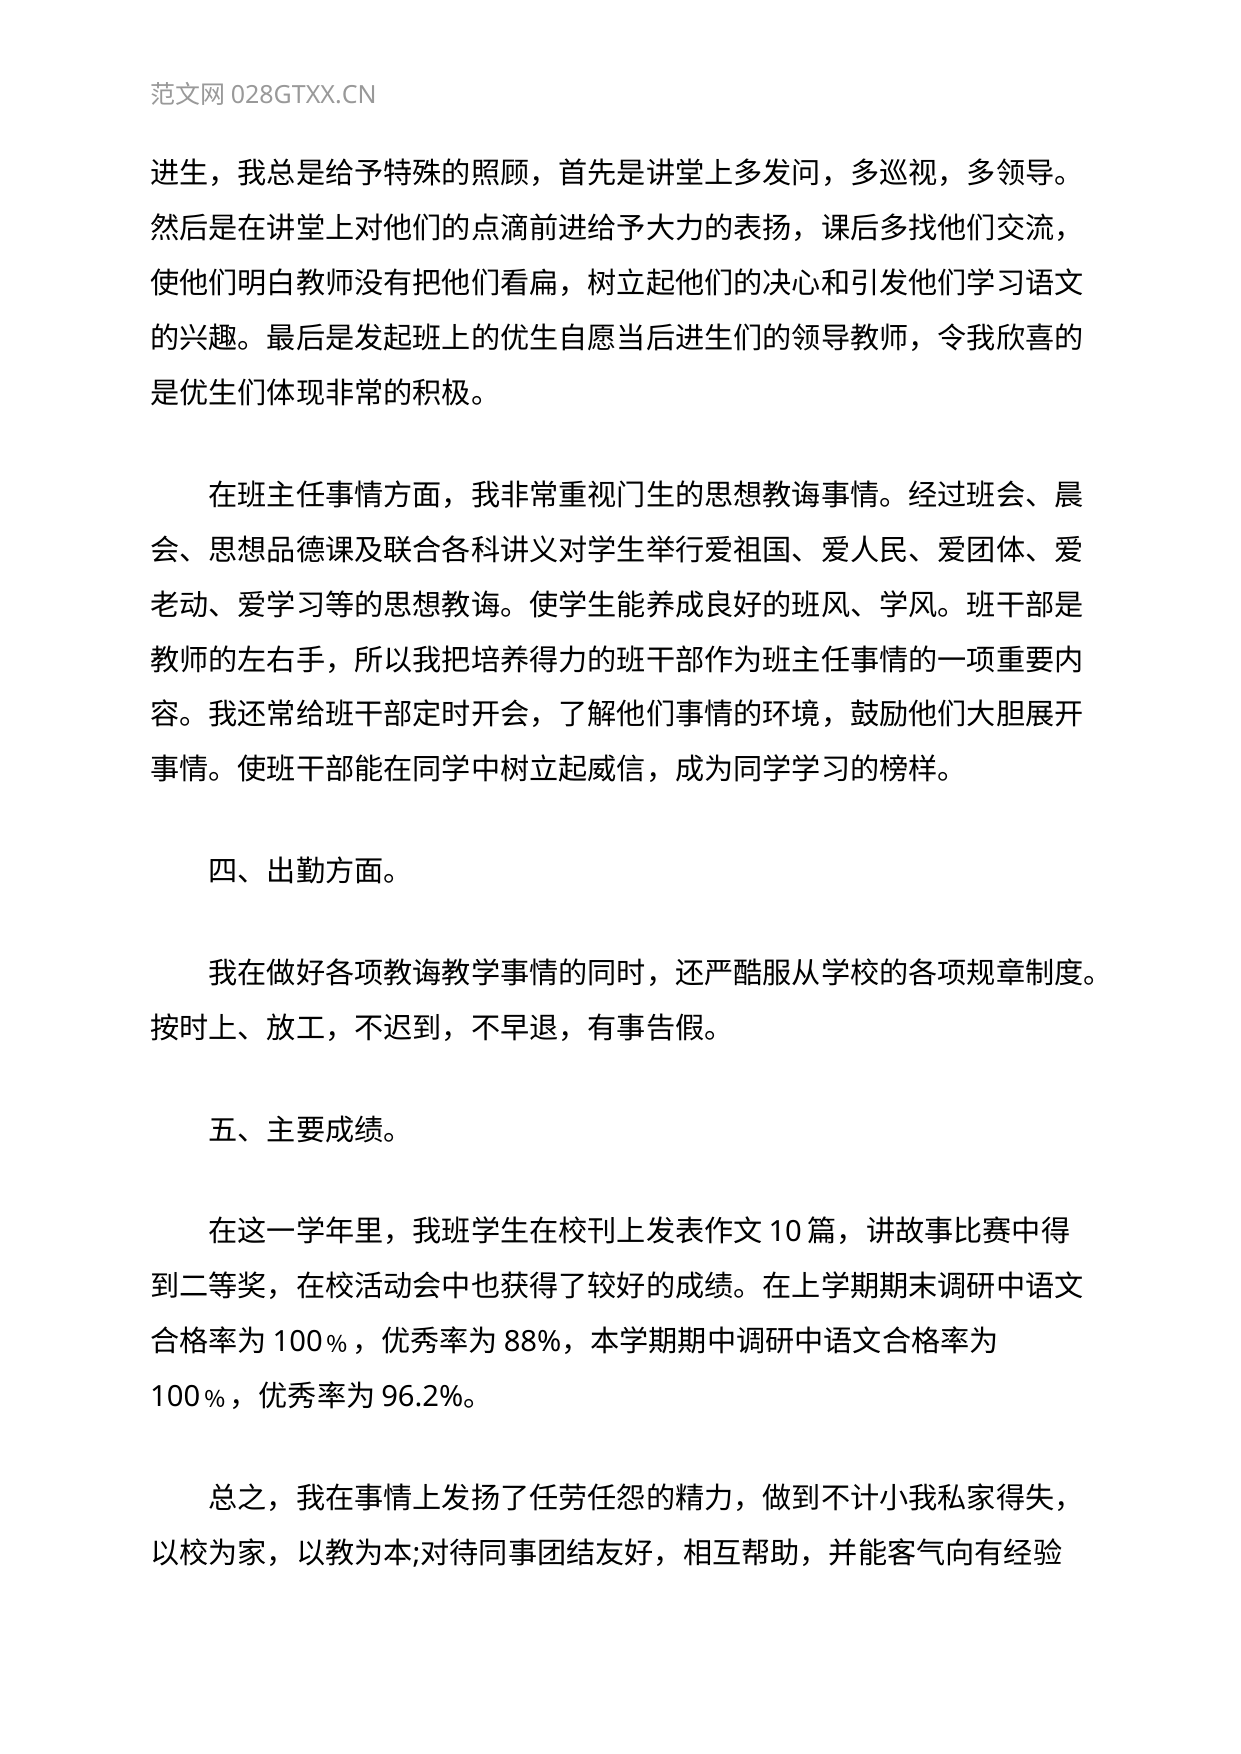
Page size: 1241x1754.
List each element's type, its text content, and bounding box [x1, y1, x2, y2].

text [150, 150, 1090, 412]
text 在班主任事情方面，我非常重视门生的思想教诲事情。经过班会、晨会、思想品德课及联合各科讲义对学生举行爱祖国、爱人民、爱团体、爱老动、爱学习等的思想教诲。使学生能养成良好的班风、学风。班干部是教师的左右手，所以我把培养得力的班干部作为班主任事情的一项重要内容。我还常给班干部定时开会，了解他们事情的环境，鼓励他们大胆展开事情。使班干部能在同学中树立起威信，成为同学学习的榜样。 [150, 471, 1090, 788]
text 四、出勤方面。 [150, 848, 1090, 890]
text 五、主要成绩。 [150, 1106, 1090, 1148]
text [150, 1475, 1090, 1572]
text 我在做好各项教诲教学事情的同时，还严酷服从学校的各项规章制度。按时上、放工，不迟到，不早退，有事告假。 [150, 949, 1090, 1047]
text 在这一学年里，我班学生在校刊上发表作文10篇，讲故事比赛中得到二等奖，在校活动会中也获得了较好的成绩。在上学期期末调研中语文合格率为100﹪，优秀率为88%，本学期期中调研中语文合格率为100﹪，优秀率为96.2%。 [150, 1208, 1090, 1415]
